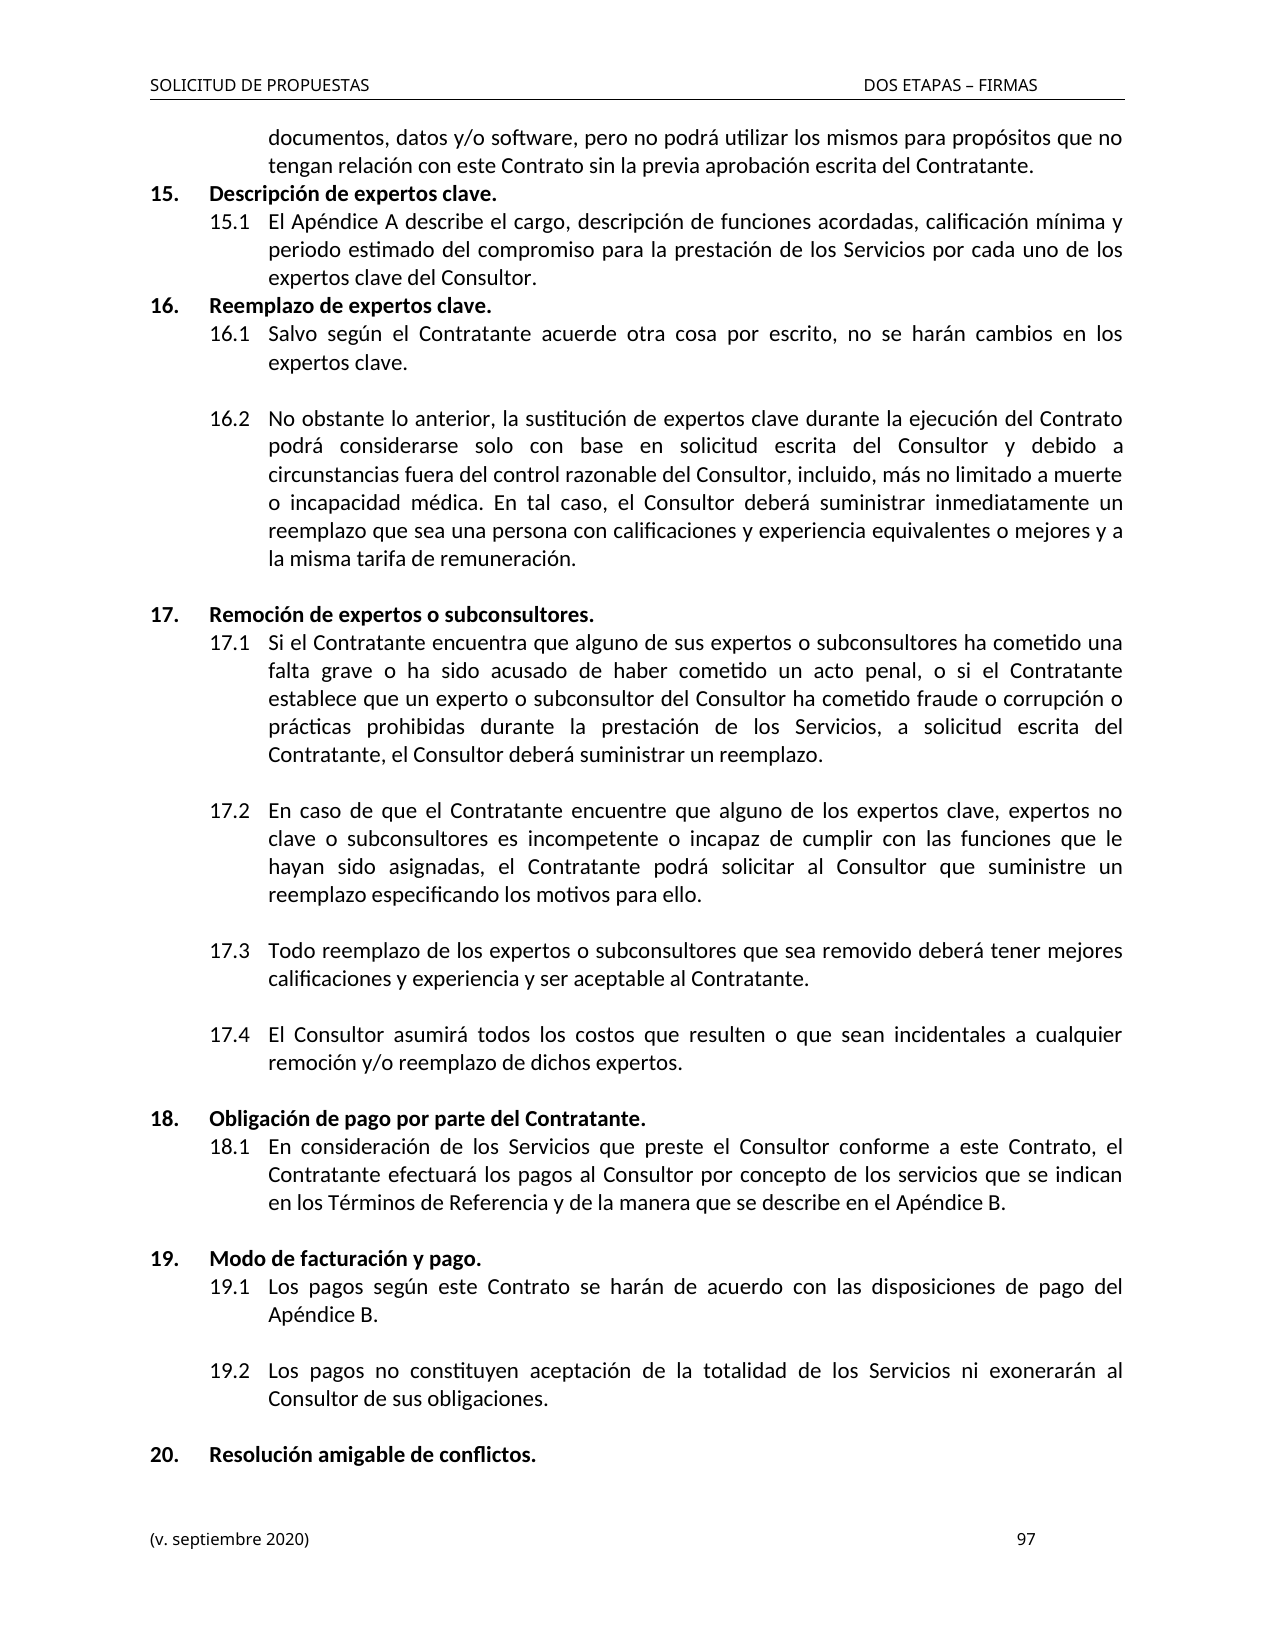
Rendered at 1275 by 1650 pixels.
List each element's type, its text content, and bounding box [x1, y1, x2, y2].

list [209, 123, 1125, 179]
text 18. Obligación de pago por parte del Contratante. [150, 1104, 1125, 1132]
text 17. Remoción de expertos o subconsultores. [150, 600, 1125, 628]
text 19. Modo de facturación y pago. [150, 1244, 1125, 1272]
text 17.2 En caso de que el Contratante encuentre que alguno de los expertos clave, expertos no clave o subconsultores es incompetente o incapaz de cumplir con las funciones que le hayan sido asignadas, el Contratante podrá solicitar al Consultor que suministre un reemplazo especificando los motivos para ello. [209, 796, 1125, 908]
text 19.2 Los pagos no constituyen aceptación de la totalidad de los Servicios ni exonerarán al Consultor de sus obligaciones. [209, 1356, 1125, 1412]
text 19.1 Los pagos según este Contrato se harán de acuerdo con las disposiciones de pago del Apéndice B. [209, 1272, 1125, 1328]
text 17.3 Todo reemplazo de los expertos o subconsultores que sea removido deberá tener mejores calificaciones y experiencia y ser aceptable al Contratante. [209, 936, 1125, 992]
text 15.1 El Apéndice A describe el cargo, descripción de funciones acordadas, calificación mínima y periodo estimado del compromiso para la prestación de los Servicios por cada uno de los expertos clave del Consultor. [209, 207, 1125, 292]
text 20. Resolución amigable de conflictos. [150, 1440, 1125, 1468]
text 17.4 El Consultor asumirá todos los costos que resulten o que sean incidentales a cualquier remoción y/o reemplazo de dichos expertos. [209, 1020, 1125, 1076]
text 17.1 Si el Contratante encuentra que alguno de sus expertos o subconsultores ha cometido una falta grave o ha sido acusado de haber cometido un acto penal, o si el Contratante establece que un experto o subconsultor del Consultor ha cometido fraude o corrupción o prácticas prohibidas durante la prestación de los Servicios, a solicitud escrita del Contratante, el Consultor deberá suministrar un reemplazo. [209, 628, 1125, 768]
text 16. Reemplazo de expertos clave. [150, 292, 1125, 319]
text 16.1 Salvo según el Contratante acuerde otra cosa por escrito, no se harán cambios en los expertos clave. [209, 319, 1125, 376]
text 18.1 En consideración de los Servicios que preste el Consultor conforme a este Contrato, el Contratante efectuará los pagos al Consultor por concepto de los servicios que se indican en los Términos de Referencia y de la manera que se describe en el Apéndice B. [209, 1132, 1125, 1216]
text 15. Descripción de expertos clave. [150, 179, 1125, 207]
text 16.2 No obstante lo anterior, la sustitución de expertos clave durante la ejecución del Contrato podrá considerarse solo con base en solicitud escrita del Consultor y debido a circunstancias fuera del control razonable del Consultor, incluido, más no limitado a muerte o incapacidad médica. En tal caso, el Consultor deberá suministrar inmediatamente un reemplazo que sea una persona con calificaciones y experiencia equivalentes o mejores y a la misma tarifa de remuneración. [209, 404, 1125, 572]
